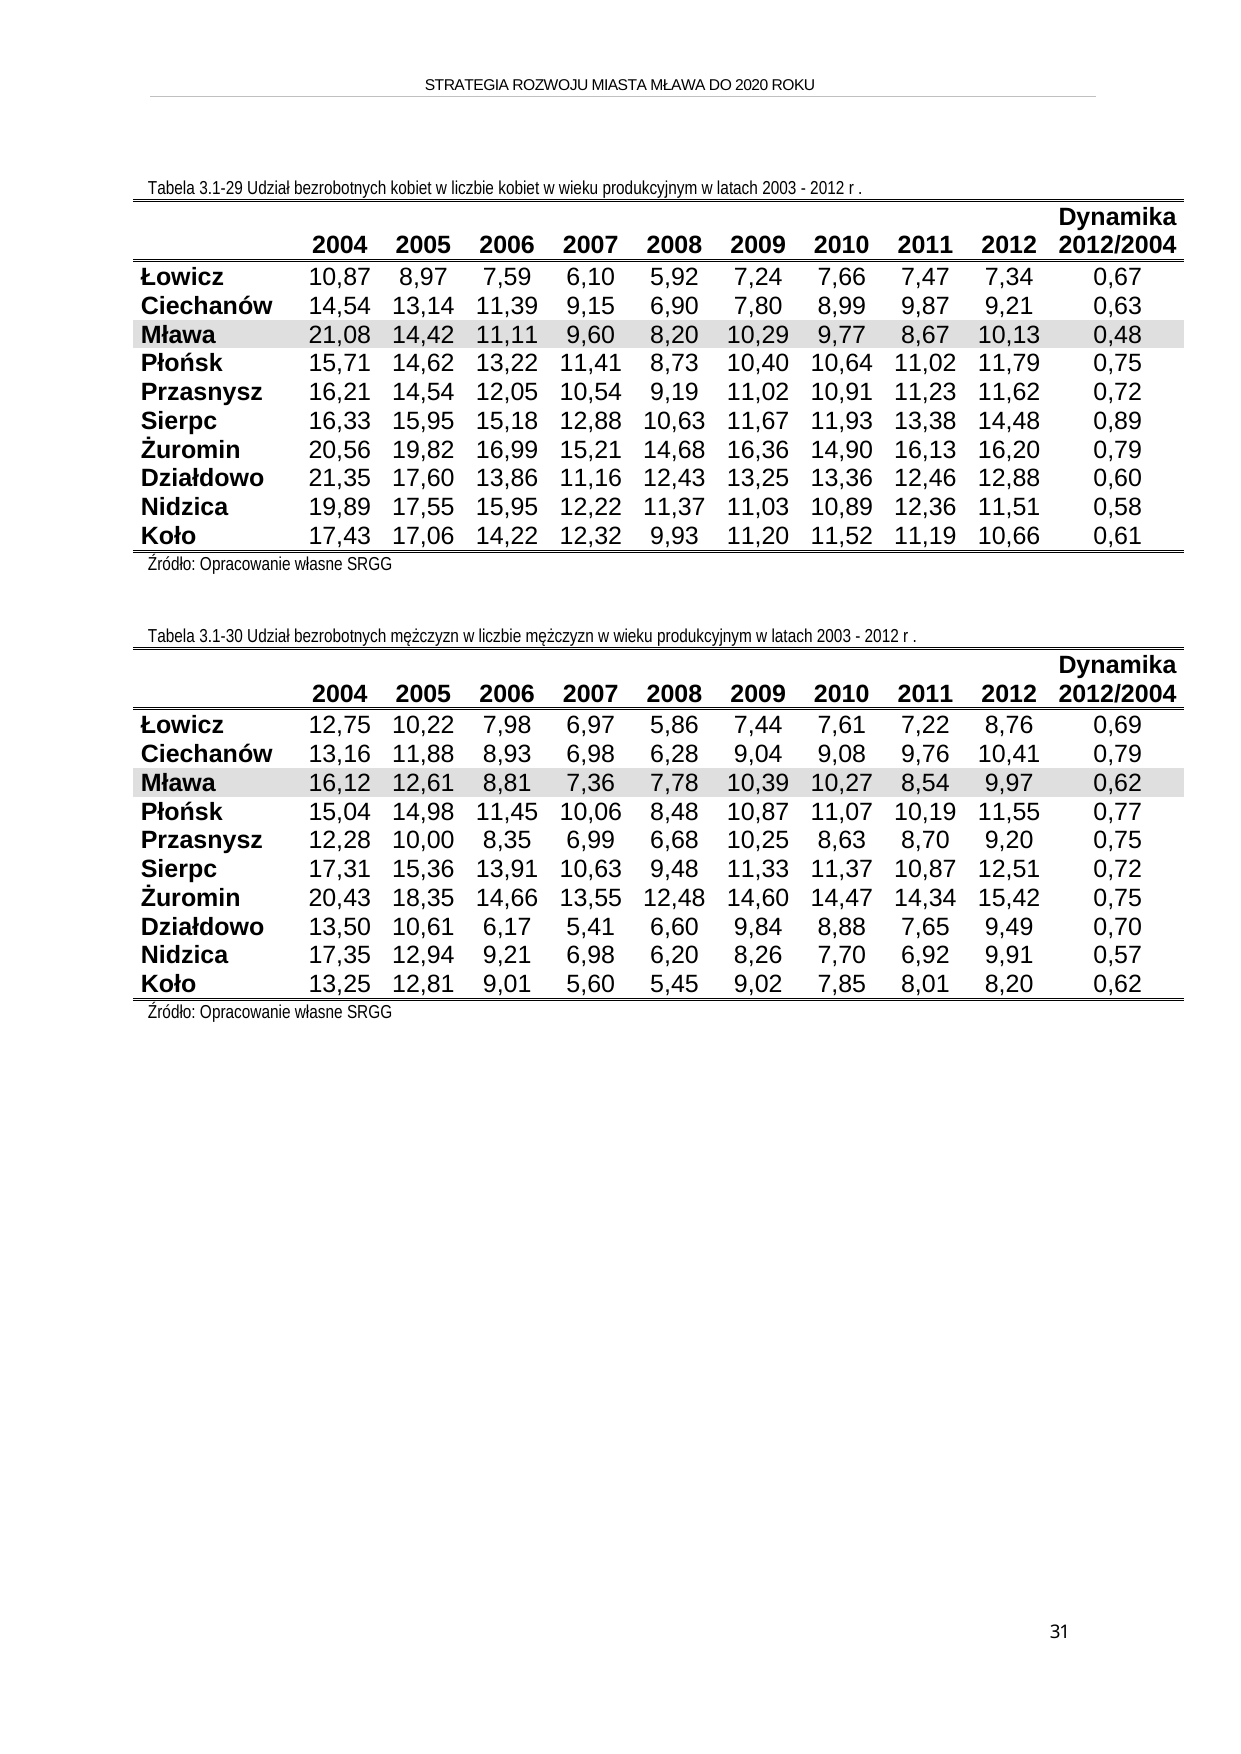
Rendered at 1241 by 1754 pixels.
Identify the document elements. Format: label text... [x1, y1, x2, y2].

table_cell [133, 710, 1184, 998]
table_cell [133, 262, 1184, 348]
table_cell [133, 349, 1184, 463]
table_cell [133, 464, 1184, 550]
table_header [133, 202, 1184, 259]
text Źródło: Opracowanie własne SRGG [148, 1001, 1187, 1023]
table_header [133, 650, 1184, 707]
text Źródło: Opracowanie własne SRGG [148, 553, 1187, 574]
